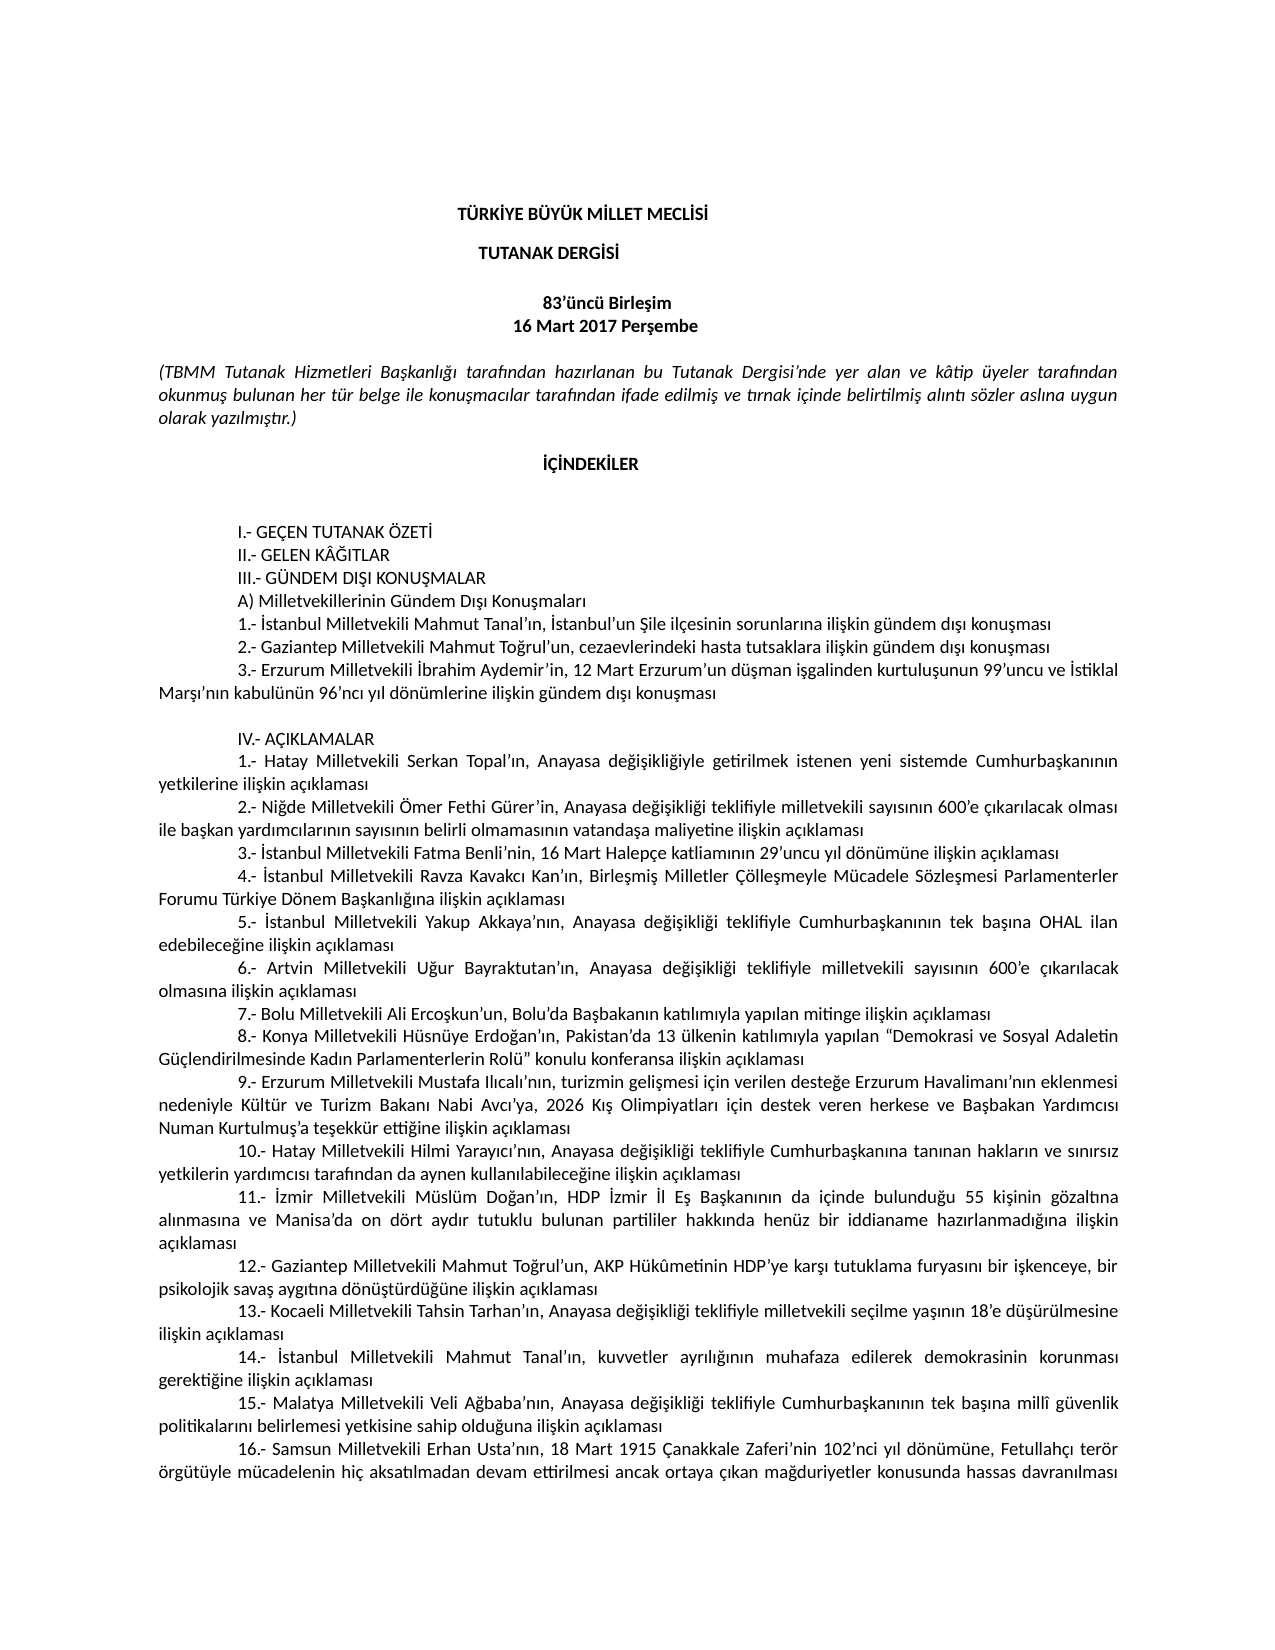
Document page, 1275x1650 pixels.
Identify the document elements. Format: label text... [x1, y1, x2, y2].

text III.- GÜNDEM DIŞI KONUŞMALAR [158, 566, 1118, 589]
text II.- GELEN KÂĞITLAR [158, 543, 1118, 566]
text 2.- Niğde Milletvekili Ömer Fethi Gürer’in, Anayasa değişikliği teklifiyle milletvekili sayısının 600’e çıkarılacak olması ile başkan yardımcılarının sayısının belirli olmamasının vatandaşa maliyetine ilişkin açıklaması [158, 796, 1119, 841]
text 3.- Erzurum Milletvekili İbrahim Aydemir’in, 12 Mart Erzurum’un düşman işgalinden kurtuluşunun 99’uncu ve İstiklal Marşı’nın kabulünün 96’ncı yıl dönümlerine ilişkin gündem dışı konuşması [158, 658, 1119, 704]
text A) Milletvekillerinin Gündem Dışı Konuşmaları [158, 589, 1119, 612]
text TUTANAK DERGİSİ [158, 241, 1119, 264]
text 14.- İstanbul Milletvekili Mahmut Tanal’ın, kuvvetler ayrılığının muhafaza edilerek demokrasinin korunması gerektiğine ilişkin açıklaması [158, 1346, 1119, 1391]
text 7.- Bolu Milletvekili Ali Ercoşkun’un, Bolu’da Başbakanın katılımıyla yapılan mitinge ilişkin açıklaması [158, 1002, 1119, 1025]
text 11.- İzmir Milletvekili Müslüm Doğan’ın, HDP İzmir İl Eş Başkanının da içinde bulunduğu 55 kişinin gözaltına alınmasına ve Manisa’da on dört aydır tutuklu bulunan partililer hakkında henüz bir iddianame hazırlanmadığına ilişkin açıklaması [158, 1185, 1119, 1254]
text 13.- Kocaeli Milletvekili Tahsin Tarhan’ın, Anayasa değişikliği teklifiyle milletvekili seçilme yaşının 18’e düşürülmesine ilişkin açıklaması [158, 1300, 1119, 1346]
text (TBMM Tutanak Hizmetleri Başkanlığı tarafından hazırlanan bu Tutanak Dergisi’nde yer alan ve kâtip üyeler tarafından okunmuş bulunan her tür belge ile konuşmacılar tarafından ifade edilmiş ve tırnak içinde belirtilmiş alıntı sözler aslına uygun olarak yazılmıştır.) [158, 360, 1118, 429]
text TÜRKİYE BÜYÜK MİLLET MECLİSİ [158, 202, 1119, 225]
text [158, 1437, 1119, 1483]
text 3.- İstanbul Milletvekili Fatma Benli’nin, 16 Mart Halepçe katliamının 29’uncu yıl dönümüne ilişkin açıklaması [158, 841, 1119, 864]
text 16 Mart 2017 Perşembe [158, 314, 1119, 337]
text 6.- Artvin Milletvekili Uğur Bayraktutan’ın, Anayasa değişikliği teklifiyle milletvekili sayısının 600’e çıkarılacak olmasına ilişkin açıklaması [158, 956, 1119, 1002]
text 8.- Konya Milletvekili Hüsnüye Erdoğan’ın, Pakistan’da 13 ülkenin katılımıyla yapılan “Demokrasi ve Sosyal Adaletin Güçlendirilmesinde Kadın Parlamenterlerin Rolü” konulu konferansa ilişkin açıklaması [158, 1025, 1119, 1071]
text 5.- İstanbul Milletvekili Yakup Akkaya’nın, Anayasa değişikliği teklifiyle Cumhurbaşkanının tek başına OHAL ilan edebileceğine ilişkin açıklaması [158, 910, 1119, 956]
text 12.- Gaziantep Milletvekili Mahmut Toğrul’un, AKP Hükûmetinin HDP’ye karşı tutuklama furyasını bir işkenceye, bir psikolojik savaş aygıtına dönüştürdüğüne ilişkin açıklaması [158, 1254, 1119, 1300]
text 1.- İstanbul Milletvekili Mahmut Tanal’ın, İstanbul’un Şile ilçesinin sorunlarına ilişkin gündem dışı konuşması [158, 612, 1119, 635]
text IV.- AÇIKLAMALAR [158, 727, 1119, 750]
text 15.- Malatya Milletvekili Veli Ağbaba’nın, Anayasa değişikliği teklifiyle Cumhurbaşkanının tek başına millî güvenlik politikalarını belirlemesi yetkisine sahip olduğuna ilişkin açıklaması [158, 1391, 1119, 1437]
text 9.- Erzurum Milletvekili Mustafa Ilıcalı’nın, turizmin gelişmesi için verilen desteğe Erzurum Havalimanı’nın eklenmesi nedeniyle Kültür ve Turizm Bakanı Nabi Avcı’ya, 2026 Kış Olimpiyatları için destek veren herkese ve Başbakan Yardımcısı Numan Kurtulmuş’a teşekkür ettiğine ilişkin açıklaması [158, 1071, 1119, 1139]
text 10.- Hatay Milletvekili Hilmi Yarayıcı’nın, Anayasa değişikliği teklifiyle Cumhurbaşkanına tanınan hakların ve sınırsız yetkilerin yardımcısı tarafından da aynen kullanılabileceğine ilişkin açıklaması [158, 1139, 1119, 1185]
text I.- GEÇEN TUTANAK ÖZETİ [158, 521, 1118, 543]
text İÇİNDEKİLER [158, 452, 1119, 475]
text 4.- İstanbul Milletvekili Ravza Kavakcı Kan’ın, Birleşmiş Milletler Çölleşmeyle Mücadele Sözleşmesi Parlamenterler Forumu Türkiye Dönem Başkanlığına ilişkin açıklaması [158, 864, 1119, 910]
text 83’üncü Birleşim [158, 291, 1119, 314]
text 2.- Gaziantep Milletvekili Mahmut Toğrul’un, cezaevlerindeki hasta tutsaklara ilişkin gündem dışı konuşması [158, 635, 1119, 658]
text 1.- Hatay Milletvekili Serkan Topal’ın, Anayasa değişikliğiyle getirilmek istenen yeni sistemde Cumhurbaşkanının yetkilerine ilişkin açıklaması [158, 750, 1119, 796]
